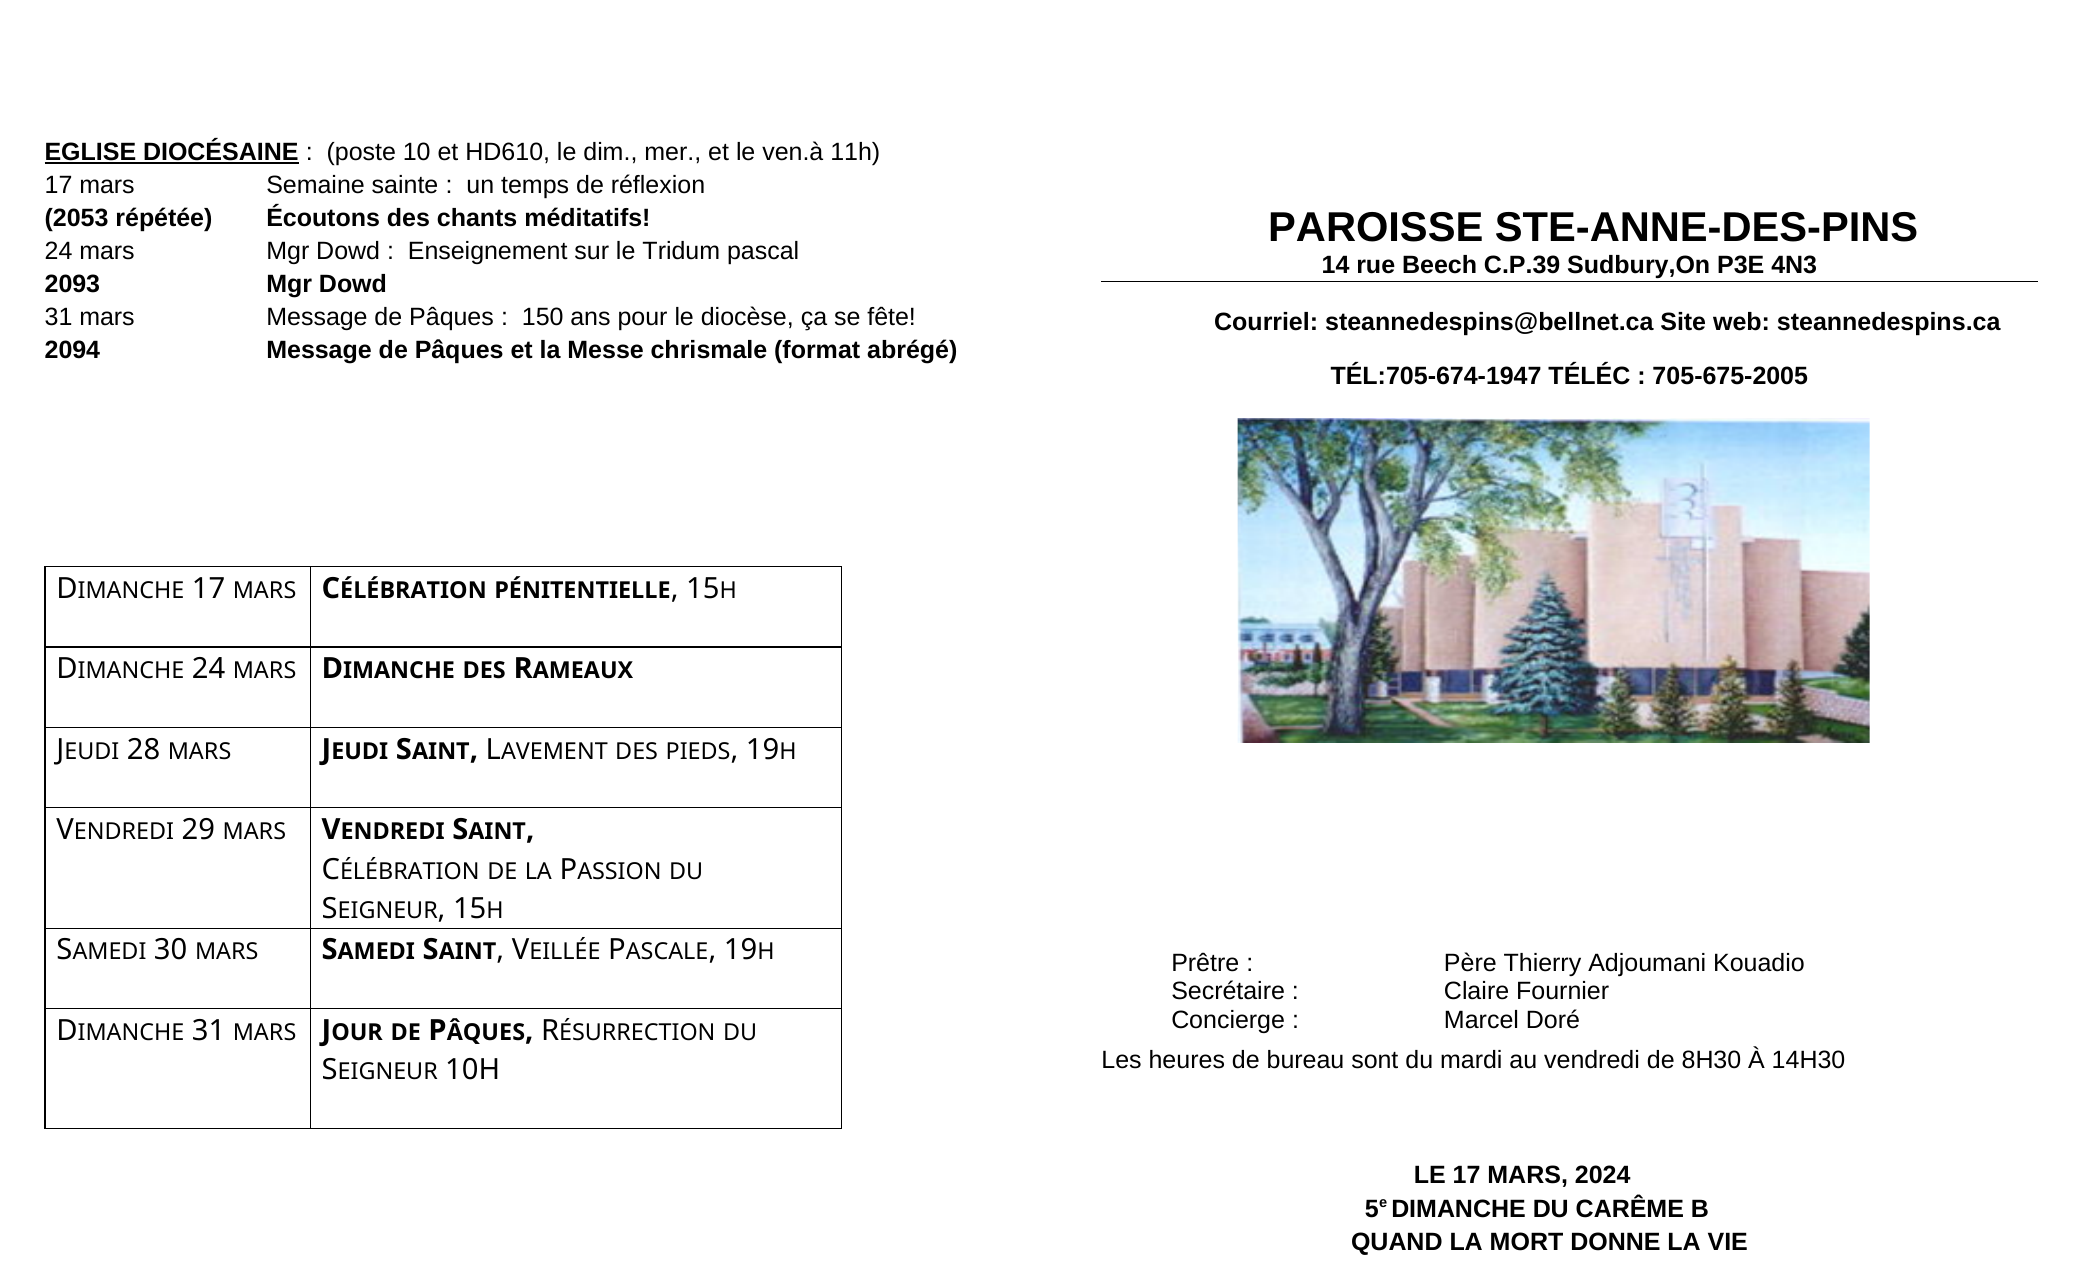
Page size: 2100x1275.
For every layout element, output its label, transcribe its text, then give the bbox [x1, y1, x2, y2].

picture [1237, 418, 1870, 743]
table_header Prêtre : Secrétaire : Concierge : [1160, 948, 1426, 1042]
table_cell Dimanche 24 mars [46, 648, 310, 727]
text Les heures de bureau sont du mardi au vendredi de 8H30 À 14H30 [1101, 1041, 2038, 1074]
table_cell Jeudi Saint, Lavement des pieds, 19h [311, 728, 841, 807]
table_header Dimanche 17 mars [46, 567, 310, 646]
table_cell Vendredi Saint, Célébration de la Passion du Seigneur, 15h [311, 808, 841, 927]
table_cell Dimanche des Rameaux [311, 648, 841, 727]
table_header Père Thierry Adjoumani Kouadio Claire Fournier Marcel Doré [1426, 948, 2031, 1042]
table_cell Samedi 30 mars [46, 929, 310, 1008]
table_cell Vendredi 29 mars [46, 808, 310, 927]
table_cell Dimanche 31 mars [46, 1009, 310, 1128]
text LE 17 MARS, 2024 5e DIMANCHE DU CARÊME B QUAND LA MORT DONNE LA VIE [1101, 1161, 2038, 1255]
text Courriel: steannedespins@bellnet.ca Site web: steannedespins.ca [1101, 307, 2038, 336]
table_cell Samedi Saint, Veillée Pascale, 19h [311, 929, 841, 1008]
text EGLISE DIOCÉSAINE : (poste 10 et HD610, le dim., mer., et le ven.à 11h) 17 mars Semaine sainte : un temps de réflexion (2053 répétée) Écoutons des chants méditatifs! 24 mars Mgr Dowd : Enseignement sur le Tridum pascal 2093 Mgr Dowd 31 mars Message de Pâques : 150 ans pour le diocèse, ça se fête! 2094 Message de Pâques et la Messe chrismale (format abrégé) [44, 137, 981, 364]
table_header Célébration pénitentielle, 15h [311, 567, 841, 646]
table_cell Jour de Pâques, Résurrection du Seigneur 10H [311, 1009, 841, 1128]
text 14 rue Beech C.P.39 Sudbury,On P3E 4N3 [1101, 250, 2038, 281]
table_cell Jeudi 28 mars [46, 728, 310, 807]
text PAROISSE STE-ANNE-DES-PINS [1101, 202, 2038, 250]
